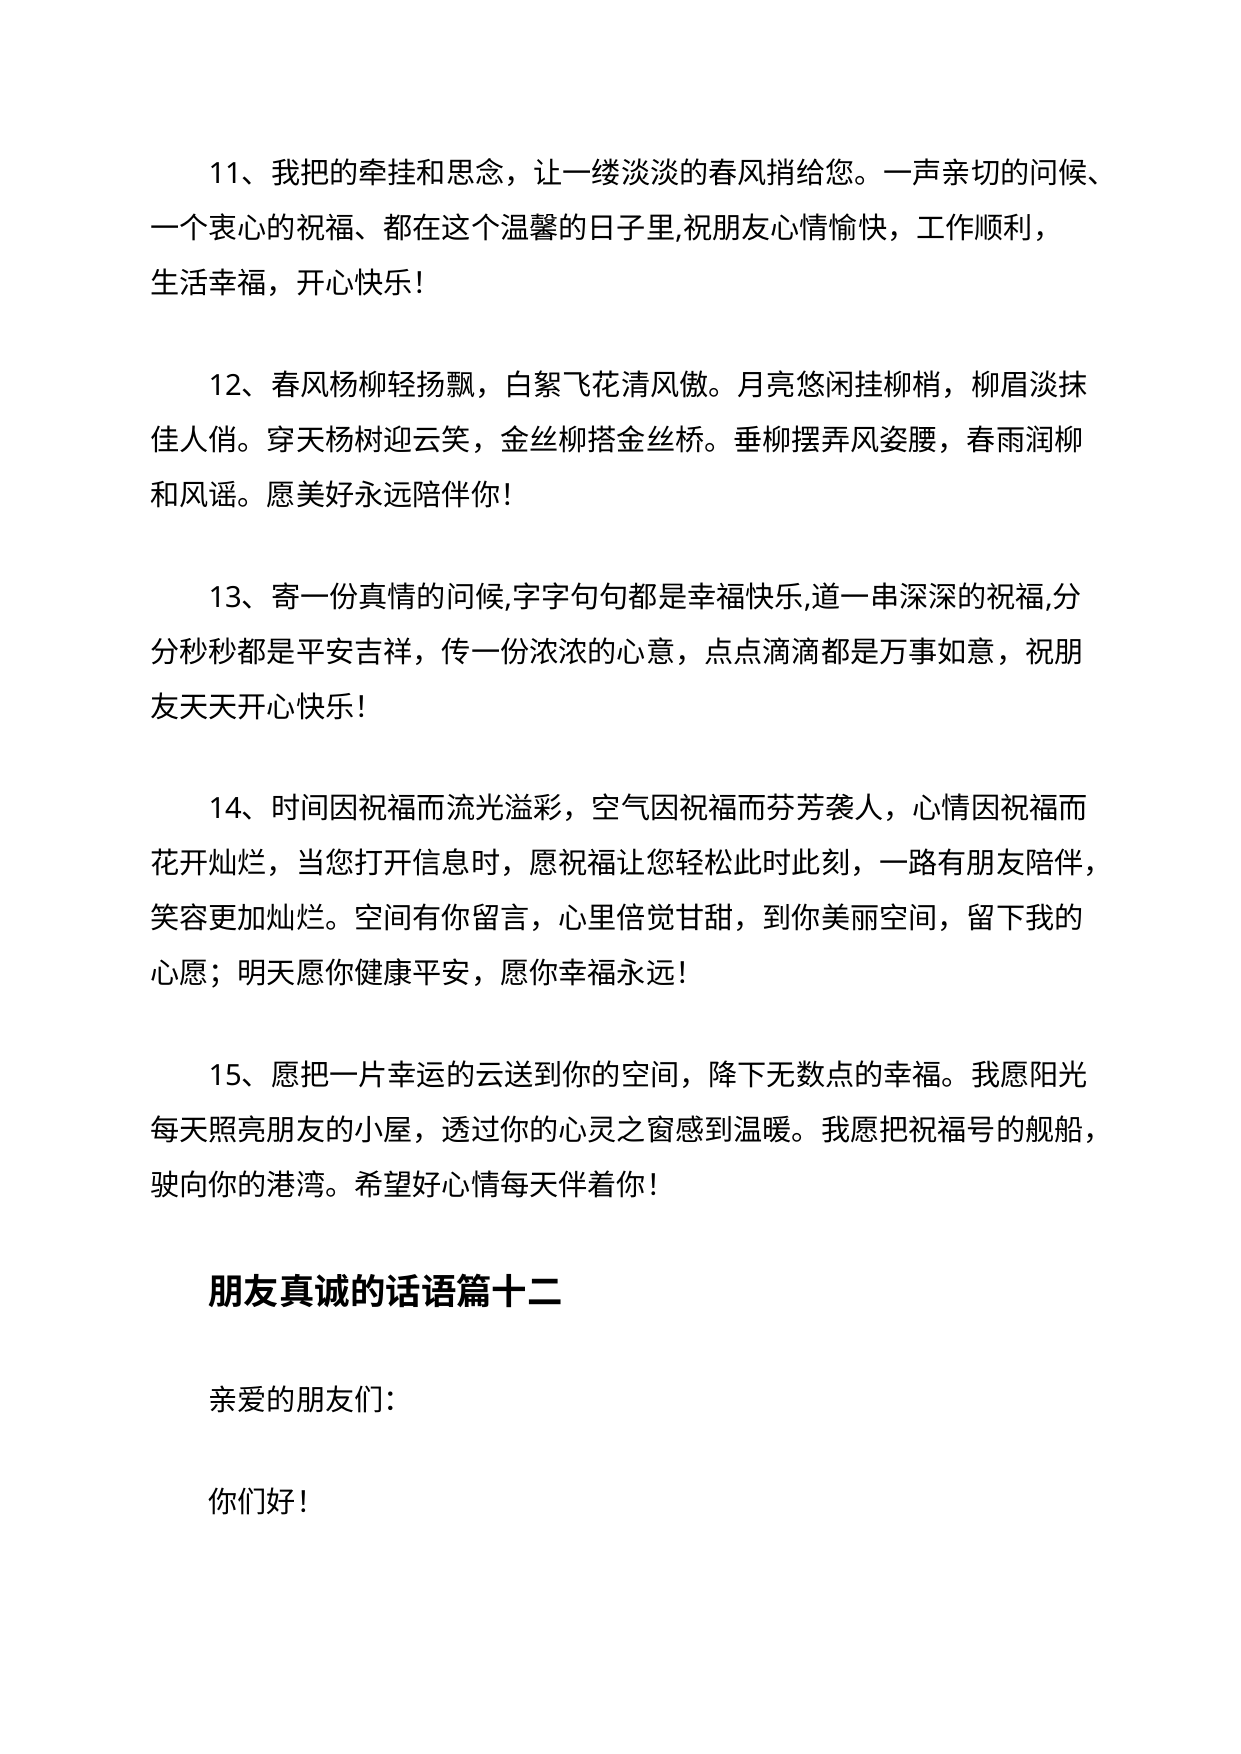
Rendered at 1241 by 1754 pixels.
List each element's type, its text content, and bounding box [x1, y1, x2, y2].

text 14、时间因祝福而流光溢彩，空气因祝福而芬芳袭人，心情因祝福而花开灿烂，当您打开信息时，愿祝福让您轻松此时此刻，一路有朋友陪伴，笑容更加灿烂。空间有你留言，心里倍觉甘甜，到你美丽空间，留下我的心愿；明天愿你健康平安，愿你幸福永远！ [150, 785, 1090, 992]
text 11、我把的牵挂和思念，让一缕淡淡的春风捎给您。一声亲切的问候、一个衷心的祝福、都在这个温馨的日子里,祝朋友心情愉快，工作顺利，生活幸福，开心快乐！ [150, 150, 1090, 302]
text 15、愿把一片幸运的云送到你的空间，降下无数点的幸福。我愿阳光每天照亮朋友的小屋，透过你的心灵之窗感到温暖。我愿把祝福号的舰船，驶向你的港湾。希望好心情每天伴着你！ [150, 1052, 1090, 1204]
text 亲爱的朋友们： [150, 1377, 1090, 1419]
text 朋友真诚的话语篇十二 [150, 1263, 1090, 1314]
text 12、春风杨柳轻扬飘，白絮飞花清风傲。月亮悠闲挂柳梢，柳眉淡抹佳人俏。穿天杨树迎云笑，金丝柳搭金丝桥。垂柳摆弄风姿腰，春雨润柳和风谣。愿美好永远陪伴你！ [150, 362, 1090, 514]
text 13、寄一份真情的问候,字字句句都是幸福快乐,道一串深深的祝福,分分秒秒都是平安吉祥，传一份浓浓的心意，点点滴滴都是万事如意，祝朋友天天开心快乐！ [150, 573, 1090, 726]
text 你们好！ [150, 1478, 1090, 1521]
